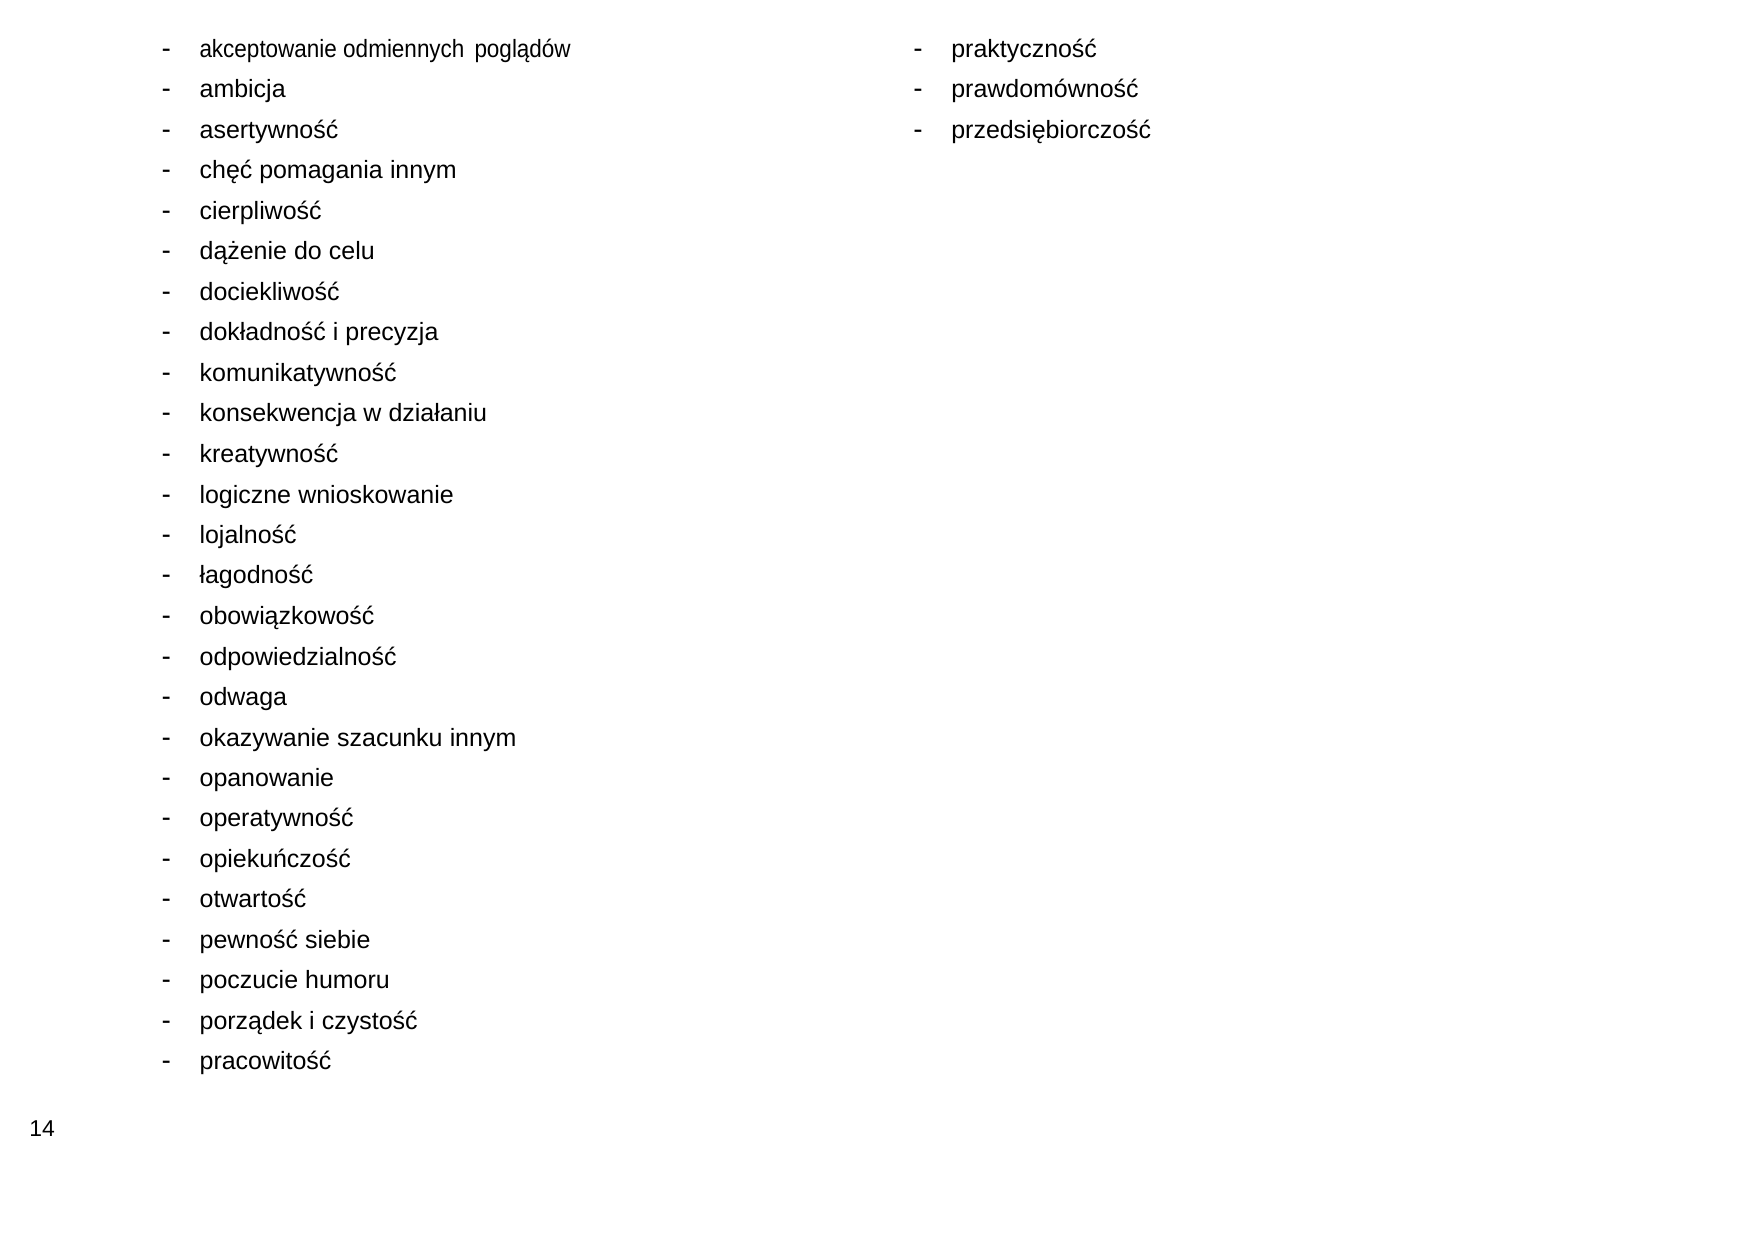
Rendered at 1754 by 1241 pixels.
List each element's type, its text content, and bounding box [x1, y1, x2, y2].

list obowiązkowość [162, 601, 776, 630]
list opiekuńczość [162, 844, 776, 873]
list cierpliwość [162, 196, 776, 225]
list otwartość [162, 884, 776, 913]
list pracowitość [162, 1046, 776, 1075]
list dążenie do celu [162, 236, 776, 265]
list konsekwencja w działaniu [162, 398, 776, 427]
list lojalność [162, 520, 776, 549]
list łagodność [162, 561, 776, 589]
list dokładność i precyzja [162, 317, 776, 346]
list logiczne wnioskowanie [162, 479, 776, 508]
list akceptowanie odmiennych poglądów [162, 34, 776, 63]
list odpowiedzialność [162, 641, 776, 670]
list przedsiębiorczość [913, 115, 1671, 144]
list kreatywność [162, 439, 776, 468]
list opanowanie [162, 763, 776, 792]
list porządek i czystość [162, 1006, 776, 1035]
list poczucie humoru [162, 965, 776, 994]
list ambicja [162, 74, 776, 103]
list praktyczność [913, 34, 1671, 63]
list chęć pomagania innym [162, 155, 776, 184]
list asertywność [162, 115, 776, 144]
list pewność siebie [162, 925, 776, 954]
list operatywność [162, 803, 776, 832]
list okazywanie szacunku innym [162, 722, 776, 751]
list komunikatywność [162, 358, 776, 387]
list odwaga [162, 682, 776, 711]
list dociekliwość [162, 277, 776, 306]
list prawdomówność [913, 74, 1671, 103]
